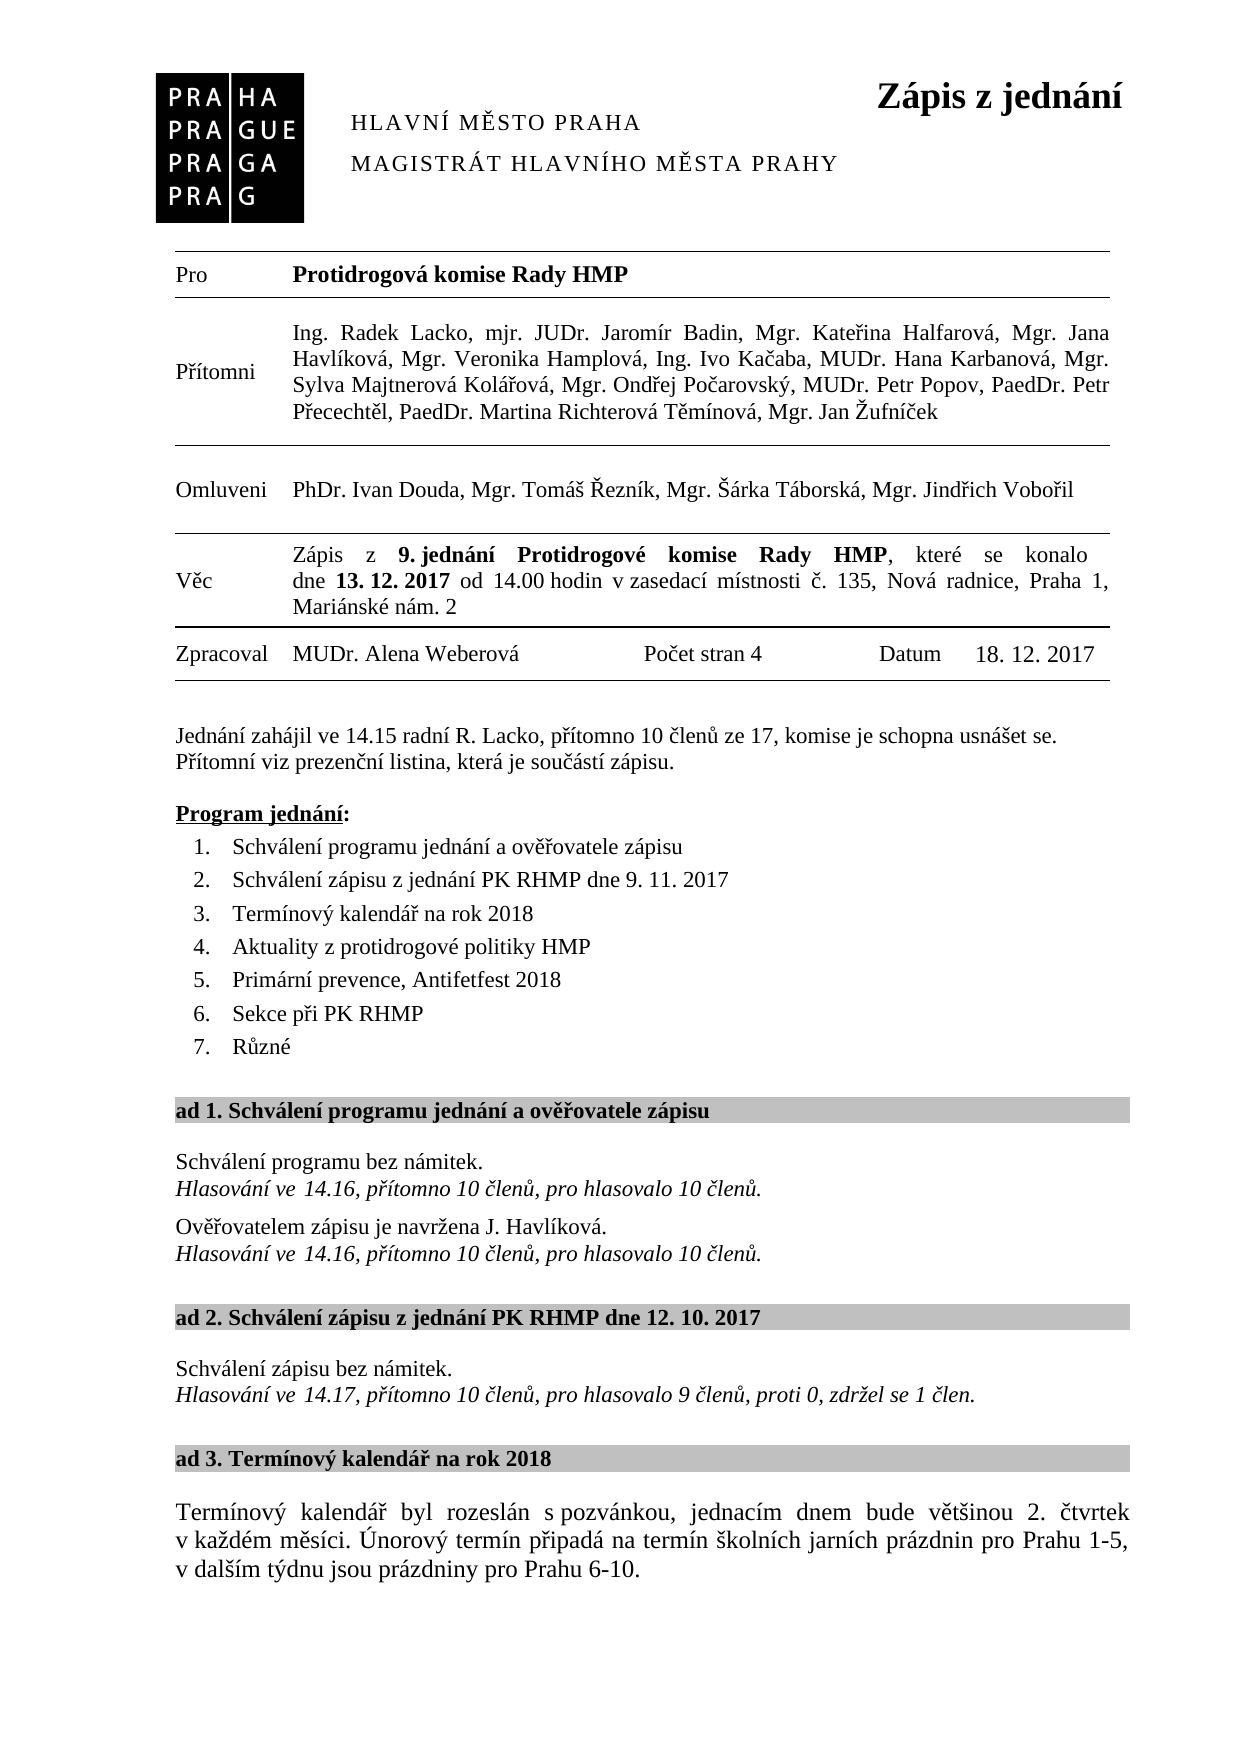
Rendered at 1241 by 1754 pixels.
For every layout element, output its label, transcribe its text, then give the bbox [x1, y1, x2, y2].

text ad 1. Schválení programu jednání a ověřovatele zápisu [175, 1097, 1130, 1123]
text 2. Schválení zápisu z jednání PK RHMP dne 9. 11. 2017 [193, 859, 1130, 893]
text ad 2. Schválení zápisu z jednání PK RHMP dne 12. 10. 2017 [175, 1304, 1130, 1330]
text Jednání zahájil ve 14.15 radní R. Lacko, přítomno 10 členů ze 17, komise je schopna usnášet se. [175, 722, 1130, 748]
text 7. Různé [193, 1026, 1130, 1059]
text Hlasování ve 14.16, přítomno 10 členů, pro hlasovalo 10 členů. [175, 1240, 1130, 1266]
text 1. Schválení programu jednání a ověřovatele zápisu [193, 826, 1130, 859]
text 4. Aktuality z protidrogové politiky HMP [193, 926, 1130, 959]
text Hlasování ve 14.16, přítomno 10 členů, pro hlasovalo 10 členů. [175, 1174, 1130, 1201]
text Přítomní viz prezenční listina, která je součástí zápisu. [175, 748, 1130, 775]
text Termínový kalendář byl rozeslán s pozvánkou, jednacím dnem bude většinou 2. čtvrtek v každém měsíci. Únorový termín připadá na termín školních jarních prázdnin pro Prahu 1-5, v dalším týdnu jsou prázdniny pro Prahu 6-10. [175, 1497, 1130, 1583]
text 5. Primární prevence, Antifetfest 2018 [193, 959, 1130, 993]
text ad 3. Termínový kalendář na rok 2018 [175, 1445, 1130, 1472]
text Schválení programu bez námitek. [175, 1148, 1130, 1174]
text 6. Sekce při PK RHMP [193, 993, 1130, 1026]
text Program jednání: [175, 800, 1130, 826]
text Ověřovatelem zápisu je navržena J. Havlíková. [175, 1213, 1130, 1240]
text 3. Termínový kalendář na rok 2018 [193, 893, 1130, 926]
picture [155, 73, 305, 223]
text Schválení zápisu bez námitek. [175, 1355, 1130, 1381]
text Hlasování ve 14.17, přítomno 10 členů, pro hlasovalo 9 členů, proti 0, zdržel se 1 člen. [175, 1381, 1130, 1408]
